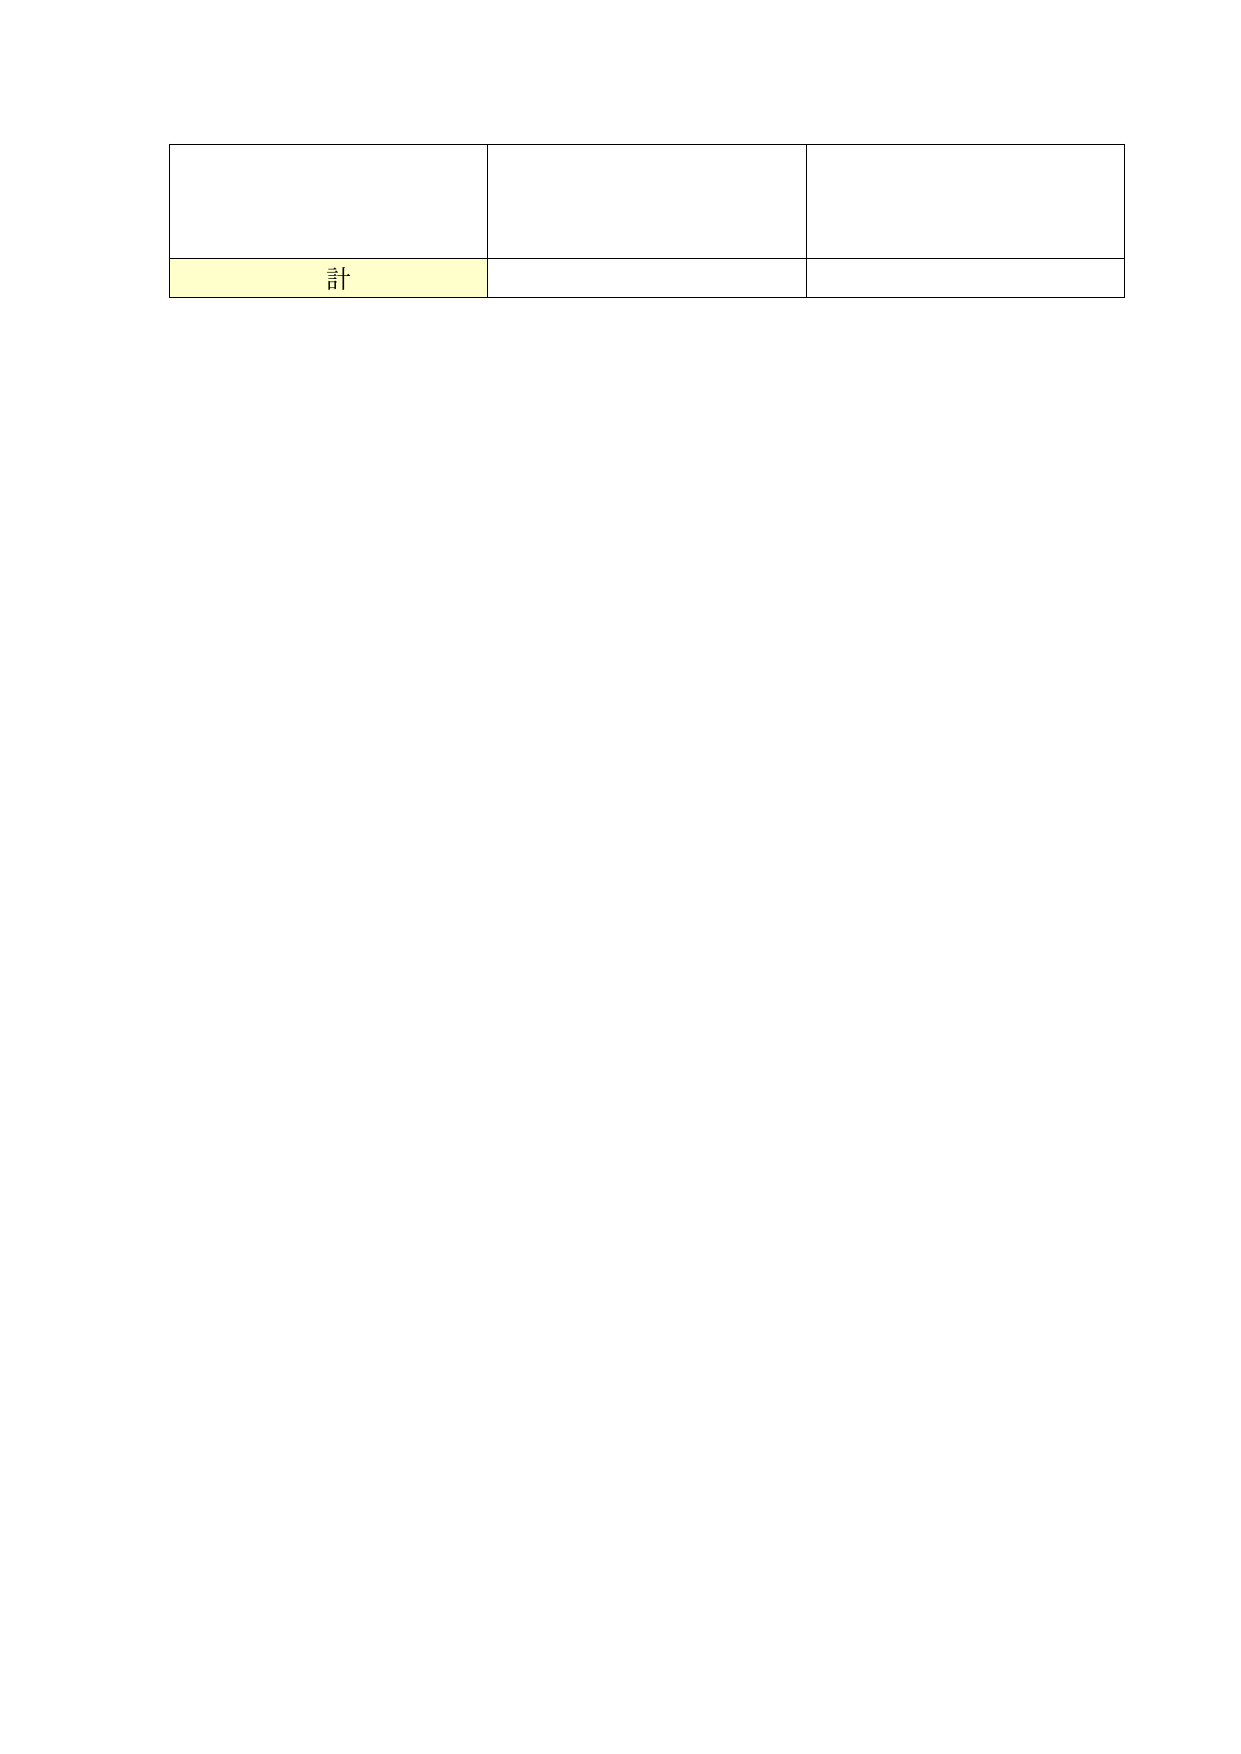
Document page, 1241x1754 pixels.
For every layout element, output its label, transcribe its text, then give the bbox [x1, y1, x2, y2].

table_cell [807, 145, 1124, 258]
table_cell 計 [170, 259, 487, 297]
table_cell [807, 259, 1124, 297]
table_cell [488, 259, 806, 297]
table_cell [488, 145, 806, 258]
table_cell [170, 145, 487, 258]
